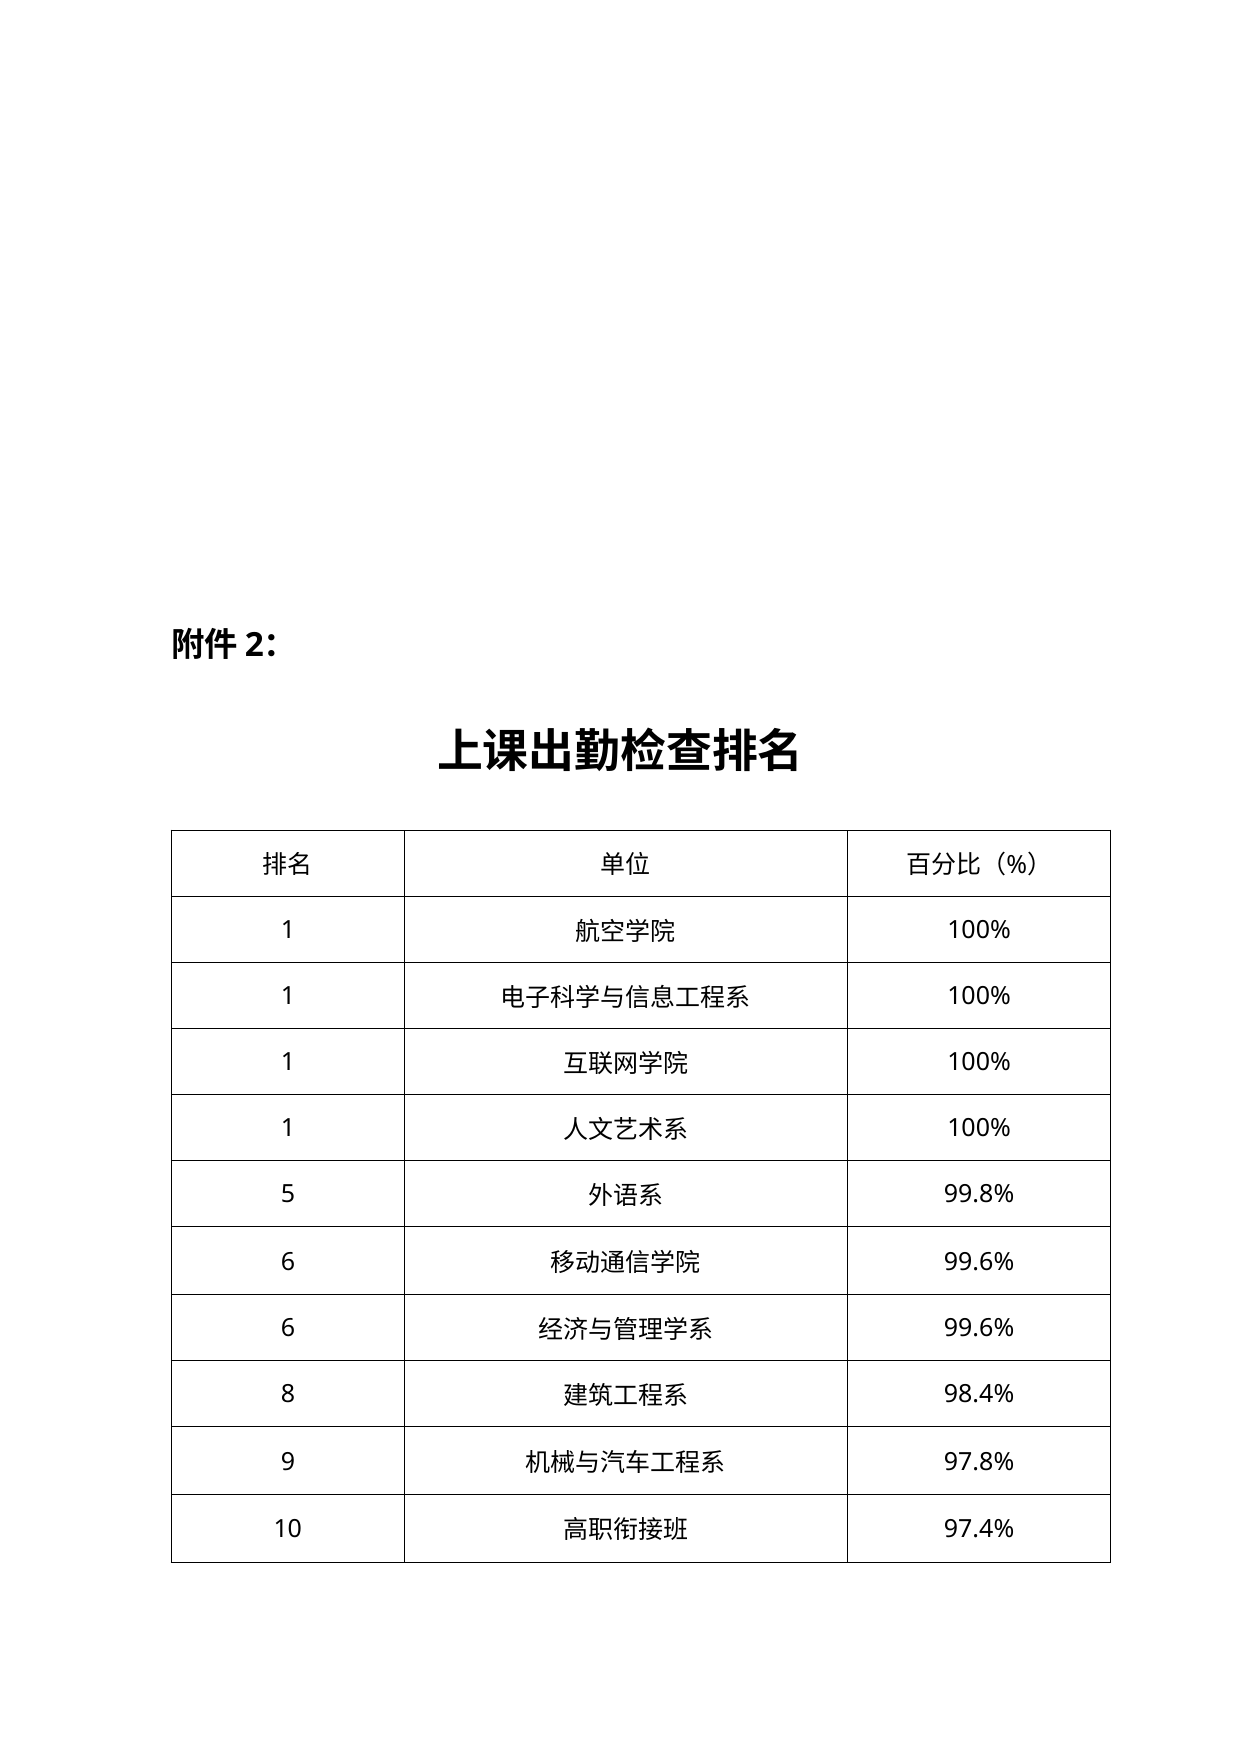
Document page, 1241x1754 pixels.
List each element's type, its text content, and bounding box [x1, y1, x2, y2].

table_cell 人文艺术系 [405, 1095, 847, 1160]
table_cell 99.6% [848, 1227, 1110, 1294]
table_header 单位 [405, 831, 847, 896]
table_cell 100% [848, 1095, 1110, 1160]
table_cell 5 [172, 1161, 404, 1226]
table_cell 100% [848, 1029, 1110, 1094]
table_cell 100% [848, 897, 1110, 962]
table_cell 经济与管理学系 [405, 1295, 847, 1360]
table_cell 机械与汽车工程系 [405, 1427, 847, 1494]
table_cell 互联网学院 [405, 1029, 847, 1094]
text 附件2： [171, 610, 1069, 675]
table_cell 建筑工程系 [405, 1361, 847, 1426]
table_header 百分比（%） [848, 831, 1110, 896]
table_header 排名 [172, 831, 404, 896]
table_cell 6 [172, 1227, 404, 1294]
table_cell 99.6% [848, 1295, 1110, 1360]
table_cell 高职衔接班 [405, 1495, 847, 1562]
table_cell 1 [172, 1095, 404, 1160]
table_cell 99.8% [848, 1161, 1110, 1226]
table_cell 电子科学与信息工程系 [405, 963, 847, 1028]
table_cell 外语系 [405, 1161, 847, 1226]
table_cell 97.8% [848, 1427, 1110, 1494]
table_cell 100% [848, 963, 1110, 1028]
table_cell 航空学院 [405, 897, 847, 962]
table_cell 97.4% [848, 1495, 1110, 1562]
table_cell 98.4% [848, 1361, 1110, 1426]
table_cell 移动通信学院 [405, 1227, 847, 1294]
table_cell 1 [172, 897, 404, 962]
table_cell 10 [172, 1495, 404, 1562]
text 上课出勤检查排名 [171, 699, 1069, 796]
table_cell 9 [172, 1427, 404, 1494]
table_cell 1 [172, 963, 404, 1028]
table_cell 1 [172, 1029, 404, 1094]
table_cell 8 [172, 1361, 404, 1426]
table_cell 6 [172, 1295, 404, 1360]
